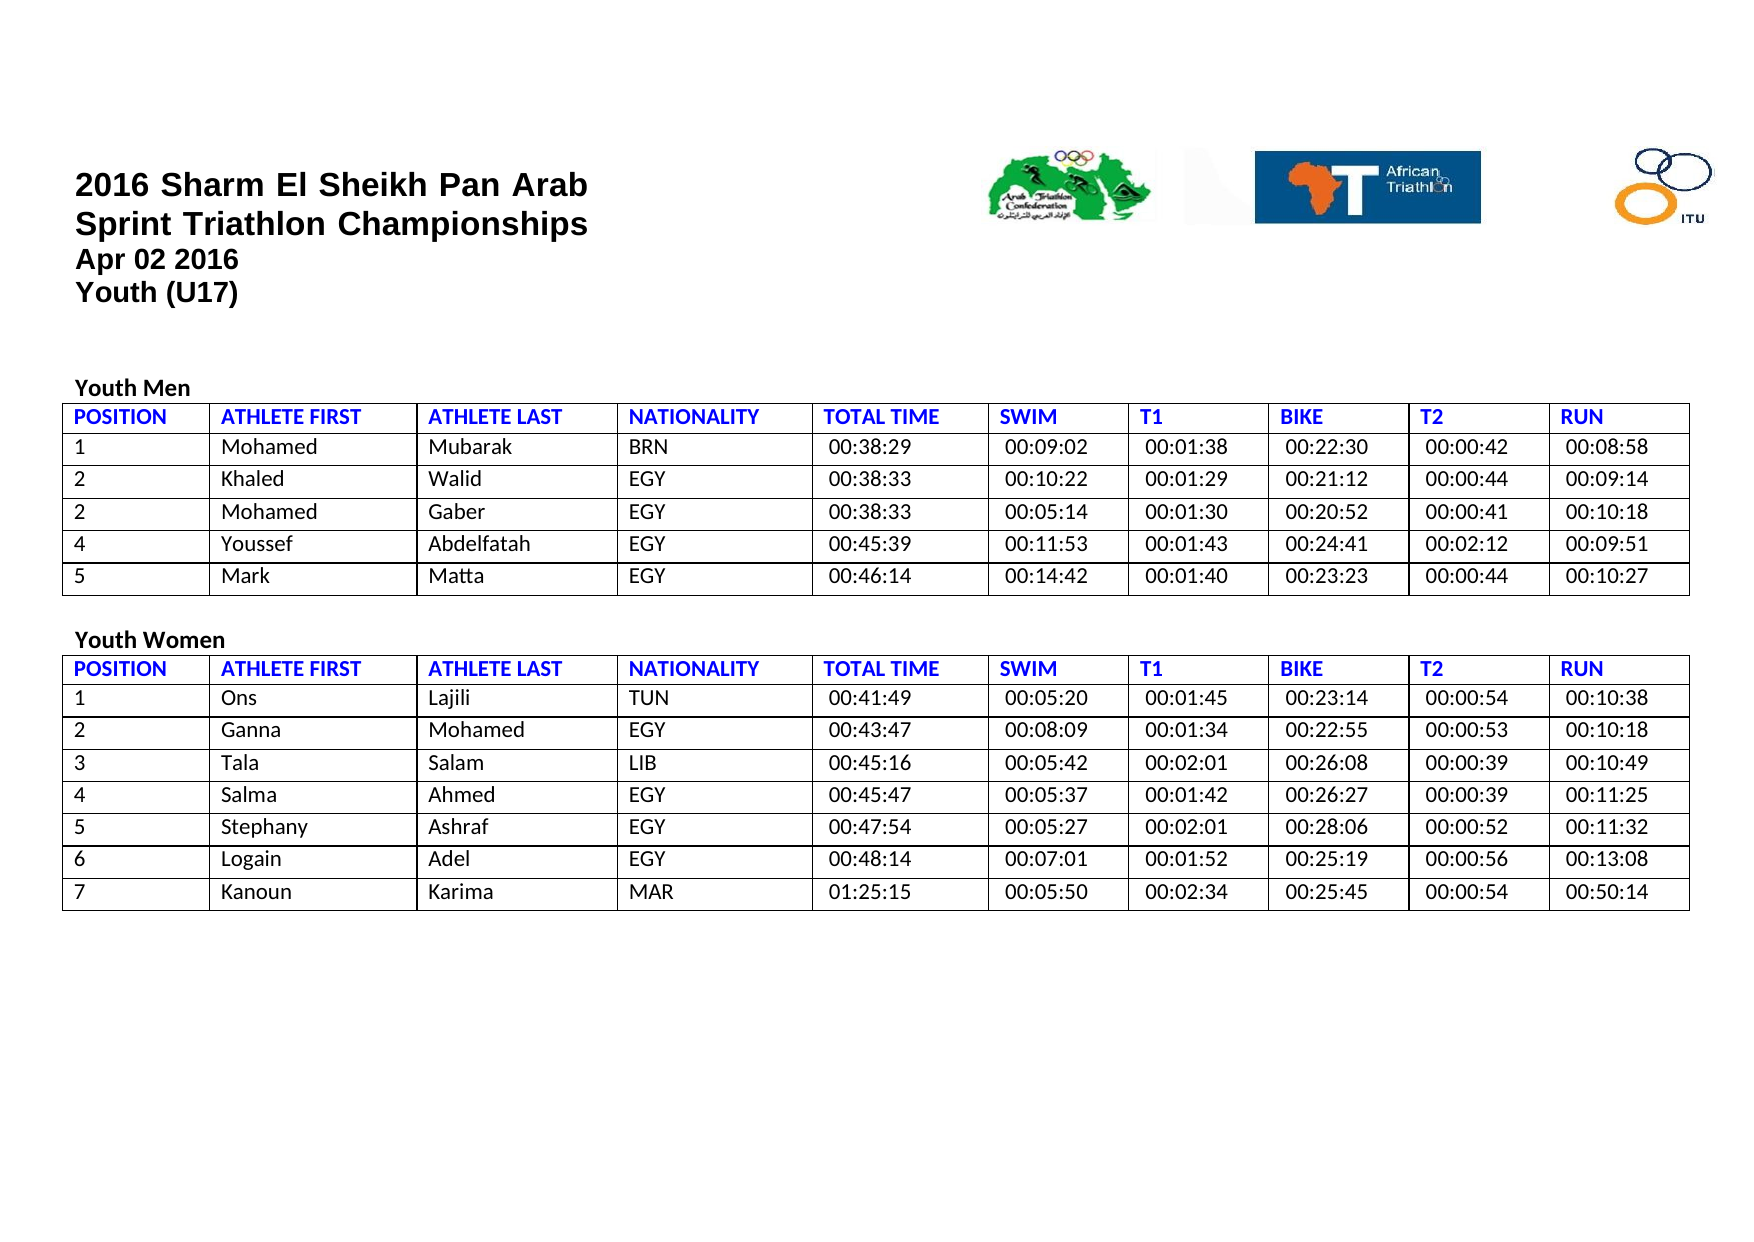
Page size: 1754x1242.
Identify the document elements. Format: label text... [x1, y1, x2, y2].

table_header TOTAL TIME [813, 404, 988, 433]
table_header T1 [1129, 404, 1268, 433]
table_header BIKE [1269, 656, 1408, 684]
table_cell BRN [618, 434, 812, 465]
table_cell 00:01:29 [1129, 466, 1268, 498]
table_cell Adel [418, 847, 617, 878]
table_cell TUN [618, 685, 812, 716]
table_cell 00:00:52 [1410, 814, 1549, 845]
table_cell 00:38:29 [813, 434, 988, 465]
table_cell 00:00:44 [1410, 466, 1549, 498]
table_cell EGY [618, 531, 812, 562]
table_cell 00:00:56 [1410, 847, 1549, 878]
table_cell 5 [63, 814, 209, 845]
text Youth (U17) [75, 276, 243, 309]
table_cell 00:00:53 [1410, 718, 1549, 748]
table_cell 1 [63, 434, 209, 465]
table_cell 00:09:02 [989, 434, 1128, 465]
text Youth Women [75, 626, 1729, 655]
table_header ATHLETE LAST [418, 656, 617, 684]
table_cell 00:38:33 [813, 466, 988, 498]
table_header RUN [1550, 656, 1689, 684]
table_header NATIONALITY [618, 656, 812, 684]
table_cell Tala [210, 750, 416, 781]
table_cell 00:00:39 [1410, 750, 1549, 781]
table_cell EGY [618, 499, 812, 530]
table_cell 5 [63, 564, 209, 594]
table_cell 4 [63, 531, 209, 562]
table_cell Gaber [418, 499, 617, 530]
table_cell 00:14:42 [989, 564, 1128, 594]
table_cell 00:01:45 [1129, 685, 1268, 716]
table_cell 2 [63, 718, 209, 748]
table_cell Mubarak [418, 434, 617, 465]
table_cell Mark [210, 564, 416, 594]
table_cell 00:38:33 [813, 499, 988, 530]
table_cell 00:43:47 [813, 718, 988, 748]
table_cell Youssef [210, 531, 416, 562]
table_header NATIONALITY [618, 404, 812, 433]
table_cell 00:24:41 [1269, 531, 1408, 562]
table_cell Ons [210, 685, 416, 716]
table_cell 00:46:14 [813, 564, 988, 594]
table_cell 00:01:34 [1129, 718, 1268, 748]
table_cell 00:26:27 [1269, 782, 1408, 813]
picture [981, 146, 1718, 228]
table_cell 00:10:18 [1550, 718, 1689, 748]
table_header BIKE [1269, 404, 1408, 433]
table_cell 00:22:30 [1269, 434, 1408, 465]
table_cell 00:47:54 [813, 814, 988, 845]
table_cell 00:08:58 [1550, 434, 1689, 465]
table_cell 4 [63, 782, 209, 813]
table_header SWIM [989, 656, 1128, 684]
table_cell 00:05:42 [989, 750, 1128, 781]
table_cell Karima [418, 879, 617, 910]
table_cell 00:41:49 [813, 685, 988, 716]
table_cell 00:01:40 [1129, 564, 1268, 594]
table_cell Salma [210, 782, 416, 813]
table_cell 00:28:06 [1269, 814, 1408, 845]
table_cell Mohamed [418, 718, 617, 748]
table_cell 00:21:12 [1269, 466, 1408, 498]
table_cell 00:25:45 [1269, 879, 1408, 910]
table_cell 00:25:19 [1269, 847, 1408, 878]
table_header T2 [1410, 404, 1549, 433]
table_cell 00:05:14 [989, 499, 1128, 530]
table_header TOTAL TIME [813, 656, 988, 684]
table_header ATHLETE FIRST [210, 656, 416, 684]
table_cell 00:00:54 [1410, 685, 1549, 716]
table_cell 6 [63, 847, 209, 878]
table_cell 00:08:09 [989, 718, 1128, 748]
table_cell 00:01:43 [1129, 531, 1268, 562]
table_cell 00:02:34 [1129, 879, 1268, 910]
table_cell 00:10:22 [989, 466, 1128, 498]
table_cell 2 [63, 499, 209, 530]
table_cell 01:25:15 [813, 879, 988, 910]
table_cell 00:50:14 [1550, 879, 1689, 910]
text 2016 Sharm El Sheikh Pan Arab Sprint Triathlon Championships Apr 02 2016 [75, 165, 588, 276]
table_header ATHLETE LAST [418, 404, 617, 433]
table_cell Walid [418, 466, 617, 498]
table_cell EGY [618, 814, 812, 845]
table_cell 00:10:49 [1550, 750, 1689, 781]
table_header SWIM [989, 404, 1128, 433]
table_cell 00:11:25 [1550, 782, 1689, 813]
table_cell 00:00:41 [1410, 499, 1549, 530]
table_cell LIB [618, 750, 812, 781]
table_cell Logain [210, 847, 416, 878]
table_cell 00:09:51 [1550, 531, 1689, 562]
table_cell 00:02:12 [1410, 531, 1549, 562]
table_header POSITION [63, 404, 209, 433]
table_cell Khaled [210, 466, 416, 498]
table_header T1 [1129, 656, 1268, 684]
table_cell Ganna [210, 718, 416, 748]
table_cell EGY [618, 782, 812, 813]
table_cell 00:10:27 [1550, 564, 1689, 594]
table_cell Salam [418, 750, 617, 781]
table_cell 00:22:55 [1269, 718, 1408, 748]
table_cell 2 [63, 466, 209, 498]
table_cell 00:07:01 [989, 847, 1128, 878]
table_cell Matta [418, 564, 617, 594]
table_cell 00:05:50 [989, 879, 1128, 910]
table_cell 00:20:52 [1269, 499, 1408, 530]
table_cell 00:45:39 [813, 531, 988, 562]
table_cell 00:05:27 [989, 814, 1128, 845]
table_cell 00:00:42 [1410, 434, 1549, 465]
table_cell Mohamed [210, 499, 416, 530]
table_cell 00:01:42 [1129, 782, 1268, 813]
table_cell 00:45:47 [813, 782, 988, 813]
table_cell 00:13:08 [1550, 847, 1689, 878]
table_cell 00:11:32 [1550, 814, 1689, 845]
table_cell 00:23:14 [1269, 685, 1408, 716]
text Youth Men [75, 373, 194, 403]
table_cell EGY [618, 466, 812, 498]
table_cell Mohamed [210, 434, 416, 465]
table_cell Stephany [210, 814, 416, 845]
table_cell 00:01:52 [1129, 847, 1268, 878]
table_cell EGY [618, 564, 812, 594]
table_cell Lajili [418, 685, 617, 716]
table_cell EGY [618, 847, 812, 878]
table_cell Abdelfatah [418, 531, 617, 562]
table_cell 00:10:38 [1550, 685, 1689, 716]
table_cell 00:00:39 [1410, 782, 1549, 813]
table_header ATHLETE FIRST [210, 404, 416, 433]
table_cell 00:48:14 [813, 847, 988, 878]
table_cell 00:00:54 [1410, 879, 1549, 910]
table_cell 00:01:38 [1129, 434, 1268, 465]
table_cell 00:02:01 [1129, 814, 1268, 845]
table_cell 00:11:53 [989, 531, 1128, 562]
table_cell Ashraf [418, 814, 617, 845]
table_cell 1 [63, 685, 209, 716]
table_header T2 [1410, 656, 1549, 684]
table_cell Ahmed [418, 782, 617, 813]
table_cell 00:05:20 [989, 685, 1128, 716]
table_cell MAR [618, 879, 812, 910]
table_cell 3 [63, 750, 209, 781]
table_cell 00:05:37 [989, 782, 1128, 813]
table_cell 00:09:14 [1550, 466, 1689, 498]
table_cell Kanoun [210, 879, 416, 910]
table_header RUN [1550, 404, 1689, 433]
table_cell 00:45:16 [813, 750, 988, 781]
table_cell 00:10:18 [1550, 499, 1689, 530]
table_cell 00:01:30 [1129, 499, 1268, 530]
table_cell 00:26:08 [1269, 750, 1408, 781]
table_cell EGY [618, 718, 812, 748]
table_header POSITION [63, 656, 209, 684]
table_cell 7 [63, 879, 209, 910]
table_cell 00:23:23 [1269, 564, 1408, 594]
table_cell 00:02:01 [1129, 750, 1268, 781]
table_cell 00:00:44 [1410, 564, 1549, 594]
